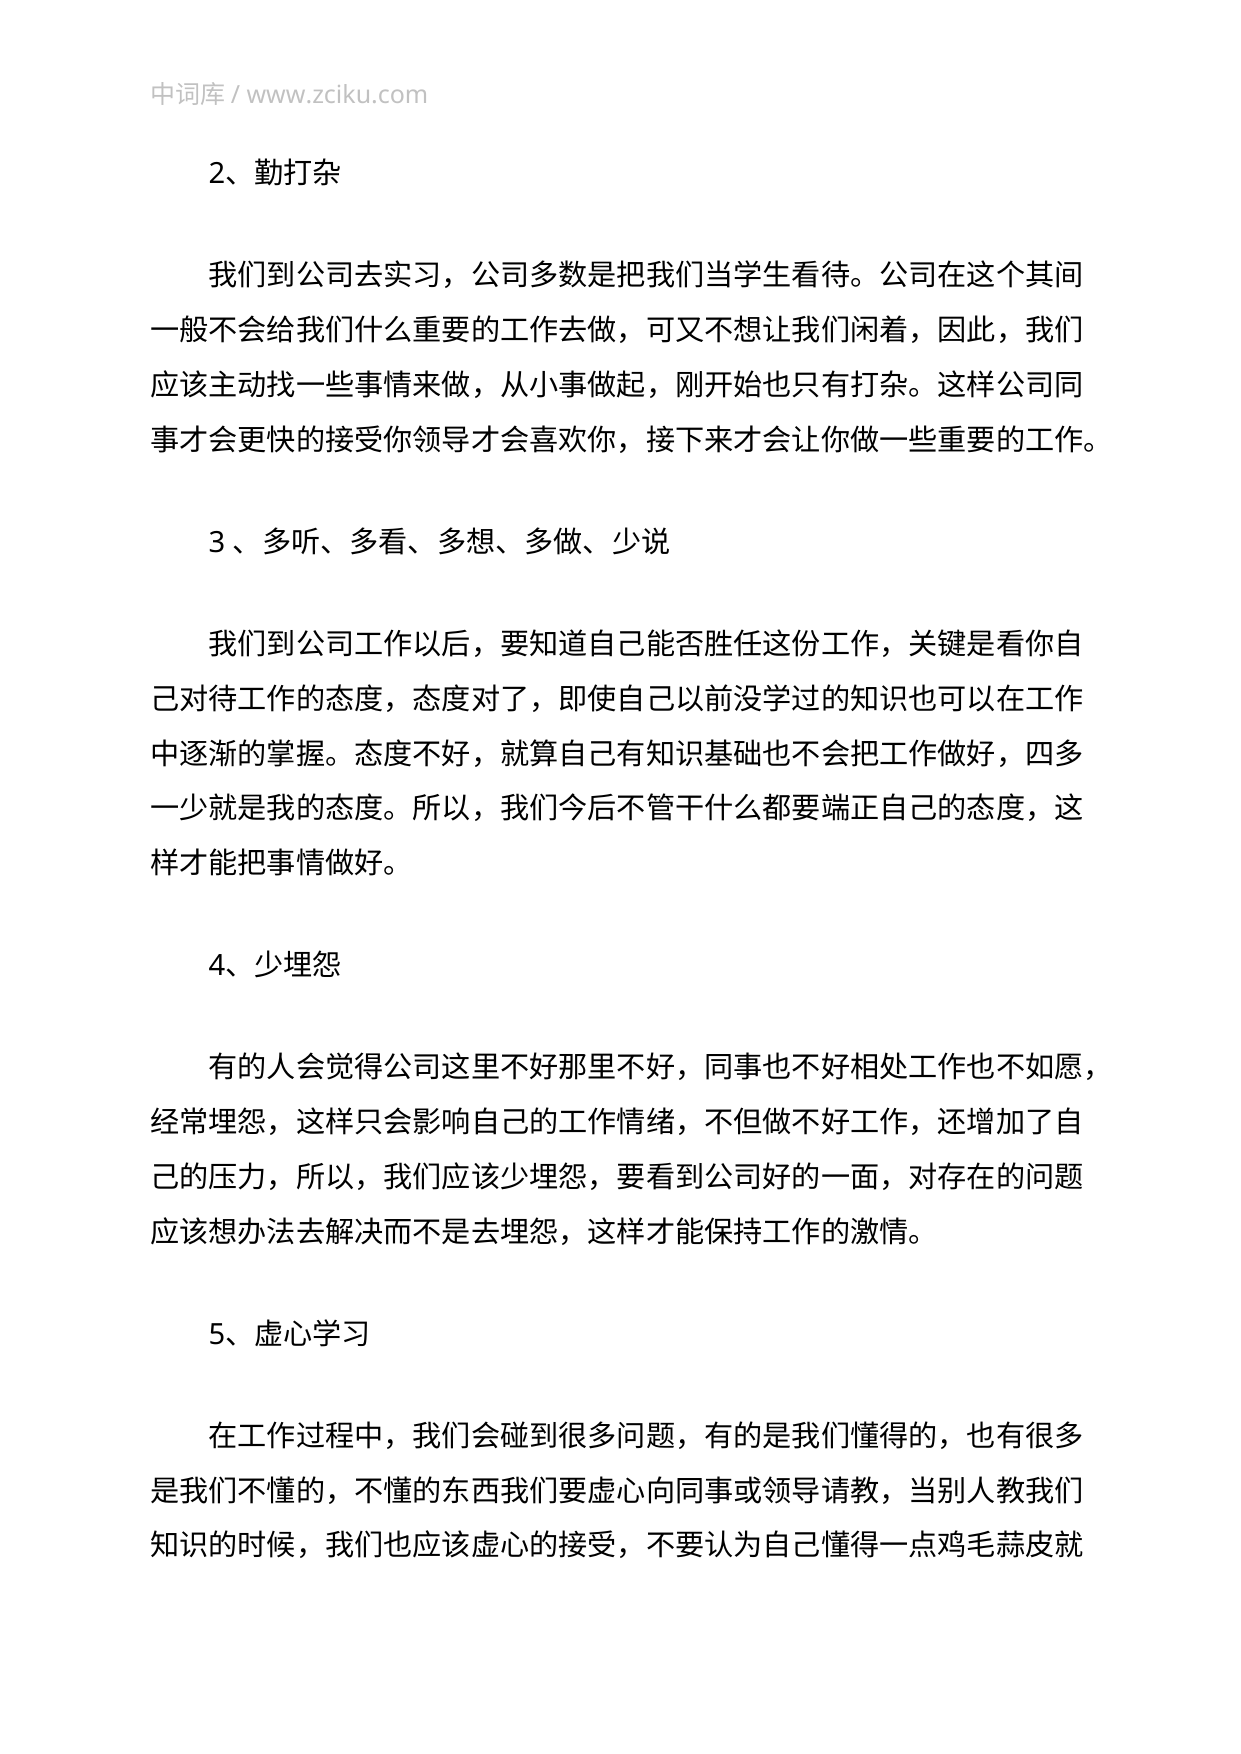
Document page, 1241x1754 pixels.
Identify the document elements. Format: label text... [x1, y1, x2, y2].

text 3 、多听、多看、多想、多做、少说 [150, 518, 1090, 561]
text 5、虚心学习 [150, 1310, 1090, 1353]
text 我们到公司去实习，公司多数是把我们当学生看待。公司在这个其间一般不会给我们什么重要的工作去做，可又不想让我们闲着，因此，我们应该主动找一些事情来做，从小事做起，刚开始也只有打杂。这样公司同事才会更快的接受你领导才会喜欢你，接下来才会让你做一些重要的工作。 [150, 252, 1090, 459]
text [150, 1412, 1090, 1564]
text 2、勤打杂 [150, 150, 1090, 192]
text 4、少埋怨 [150, 942, 1090, 984]
text 有的人会觉得公司这里不好那里不好，同事也不好相处工作也不如愿，经常埋怨，这样只会影响自己的工作情绪，不但做不好工作，还增加了自己的压力，所以，我们应该少埋怨，要看到公司好的一面，对存在的问题应该想办法去解决而不是去埋怨，这样才能保持工作的激情。 [150, 1044, 1090, 1251]
text 我们到公司工作以后，要知道自己能否胜任这份工作，关键是看你自己对待工作的态度，态度对了，即使自己以前没学过的知识也可以在工作中逐渐的掌握。态度不好，就算自己有知识基础也不会把工作做好，四多一少就是我的态度。所以，我们今后不管干什么都要端正自己的态度，这样才能把事情做好。 [150, 620, 1090, 882]
